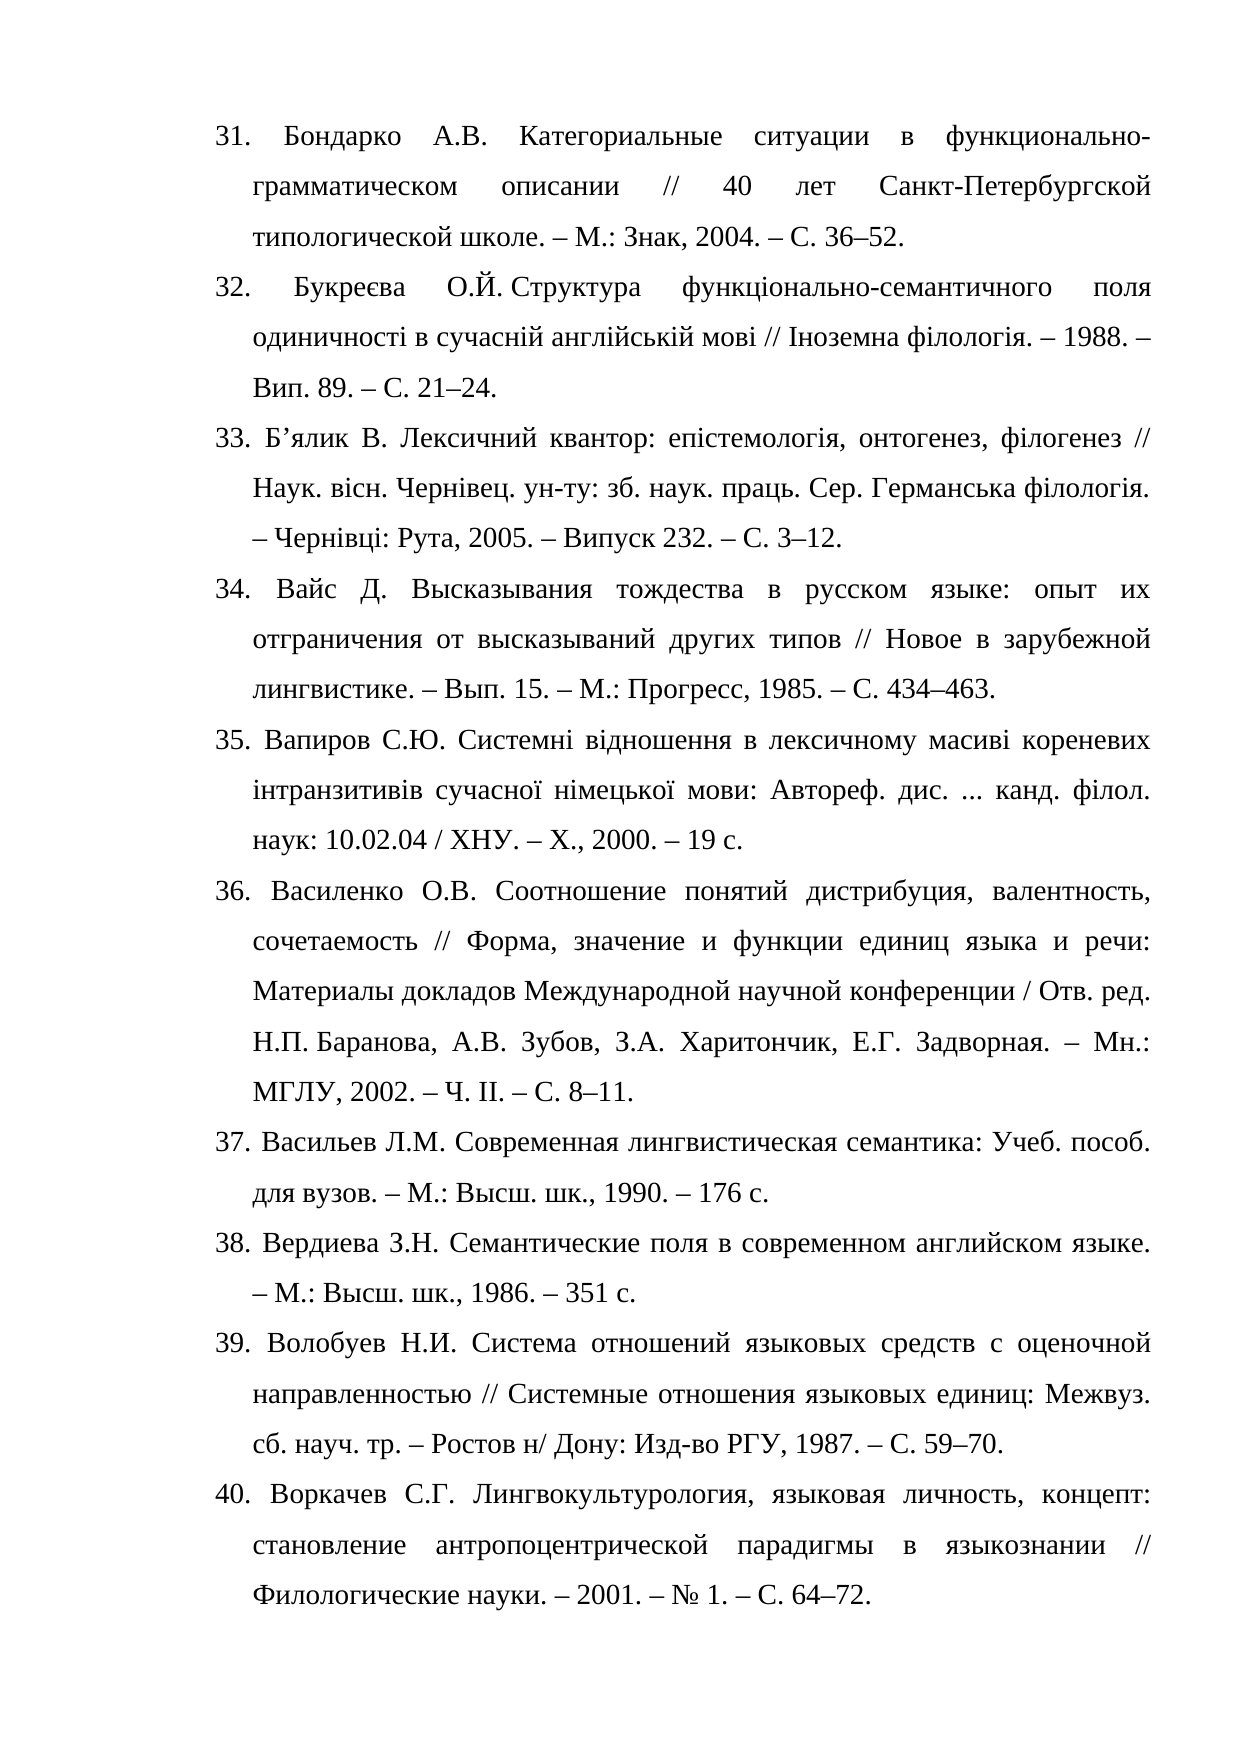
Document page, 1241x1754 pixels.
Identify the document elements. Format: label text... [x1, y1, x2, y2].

list Васильев Л.М. Современная лингвистическая семантика: Учеб. пособ. для вузов. – М.: Высш. шк., 1990. – 176 с. [215, 1124, 1152, 1208]
list Воркачев С.Г. Лингвокультурология, языковая личность, концепт: становление антропоцентрической парадигмы в языкознании // Филологические науки. – 2001. – № 1. – С. 64–72. [215, 1477, 1152, 1611]
list Бондарко А.В. Категориальные ситуации в функционально-грамматическом описании // 40 лет Санкт-Петербургской типологической школе. – М.: Знак, 2004. – С. 36–52. [215, 118, 1152, 252]
list Вердиева З.Н. Семантические поля в современном английском языке. – М.: Высш. шк., 1986. – 351 с. [215, 1225, 1152, 1309]
list Б’ялик В. Лексичний квантор: епістемологія, онтогенез, філогенез // Наук. вісн. Чернівец. ун-ту: зб. наук. праць. Сер. Германська філологія. – Чернівці: Рута, 2005. – Випуск 232. – С. 3–12. [215, 420, 1152, 554]
list Вапиров С.Ю. Системні відношення в лексичному масиві кореневих інтранзитивів сучасної німецької мови: Автореф. дис. ... канд. філол. наук: 10.02.04 / ХНУ. – Х., 2000. – 19 с. [215, 722, 1152, 856]
list Василенко О.В. Соотношение понятий дистрибуция, валентность, сочетаемость // Форма, значение и функции единиц языка и речи: Материалы докладов Международной научной конференции / Отв. ред. Н.П. Баранова, А.В. Зубов, З.А. Харитончик, Е.Г. Задворная. – Мн.: МГЛУ, 2002. – Ч. ІІ. – С. 8–11. [215, 873, 1152, 1108]
list Волобуев Н.И. Система отношений языковых средств с оценочной направленностью // Системные отношения языковых единиц: Межвуз. сб. науч. тр. – Ростов н/ Дону: Изд-во РГУ, 1987. – С. 59–70. [215, 1326, 1152, 1460]
list Вайс Д. Высказывания тождества в русском языке: опыт их отграничения от высказываний других типов // Новое в зарубежной лингвистике. – Вып. 15. – М.: Прогресс, 1985. – С. 434–463. [215, 571, 1152, 705]
list Букреєва О.Й. Структура функціонально-семантичного поля одиничності в сучасній англійській мові // Іноземна філологія. – 1988. – Вип. 89. – С. 21–24. [215, 269, 1152, 403]
